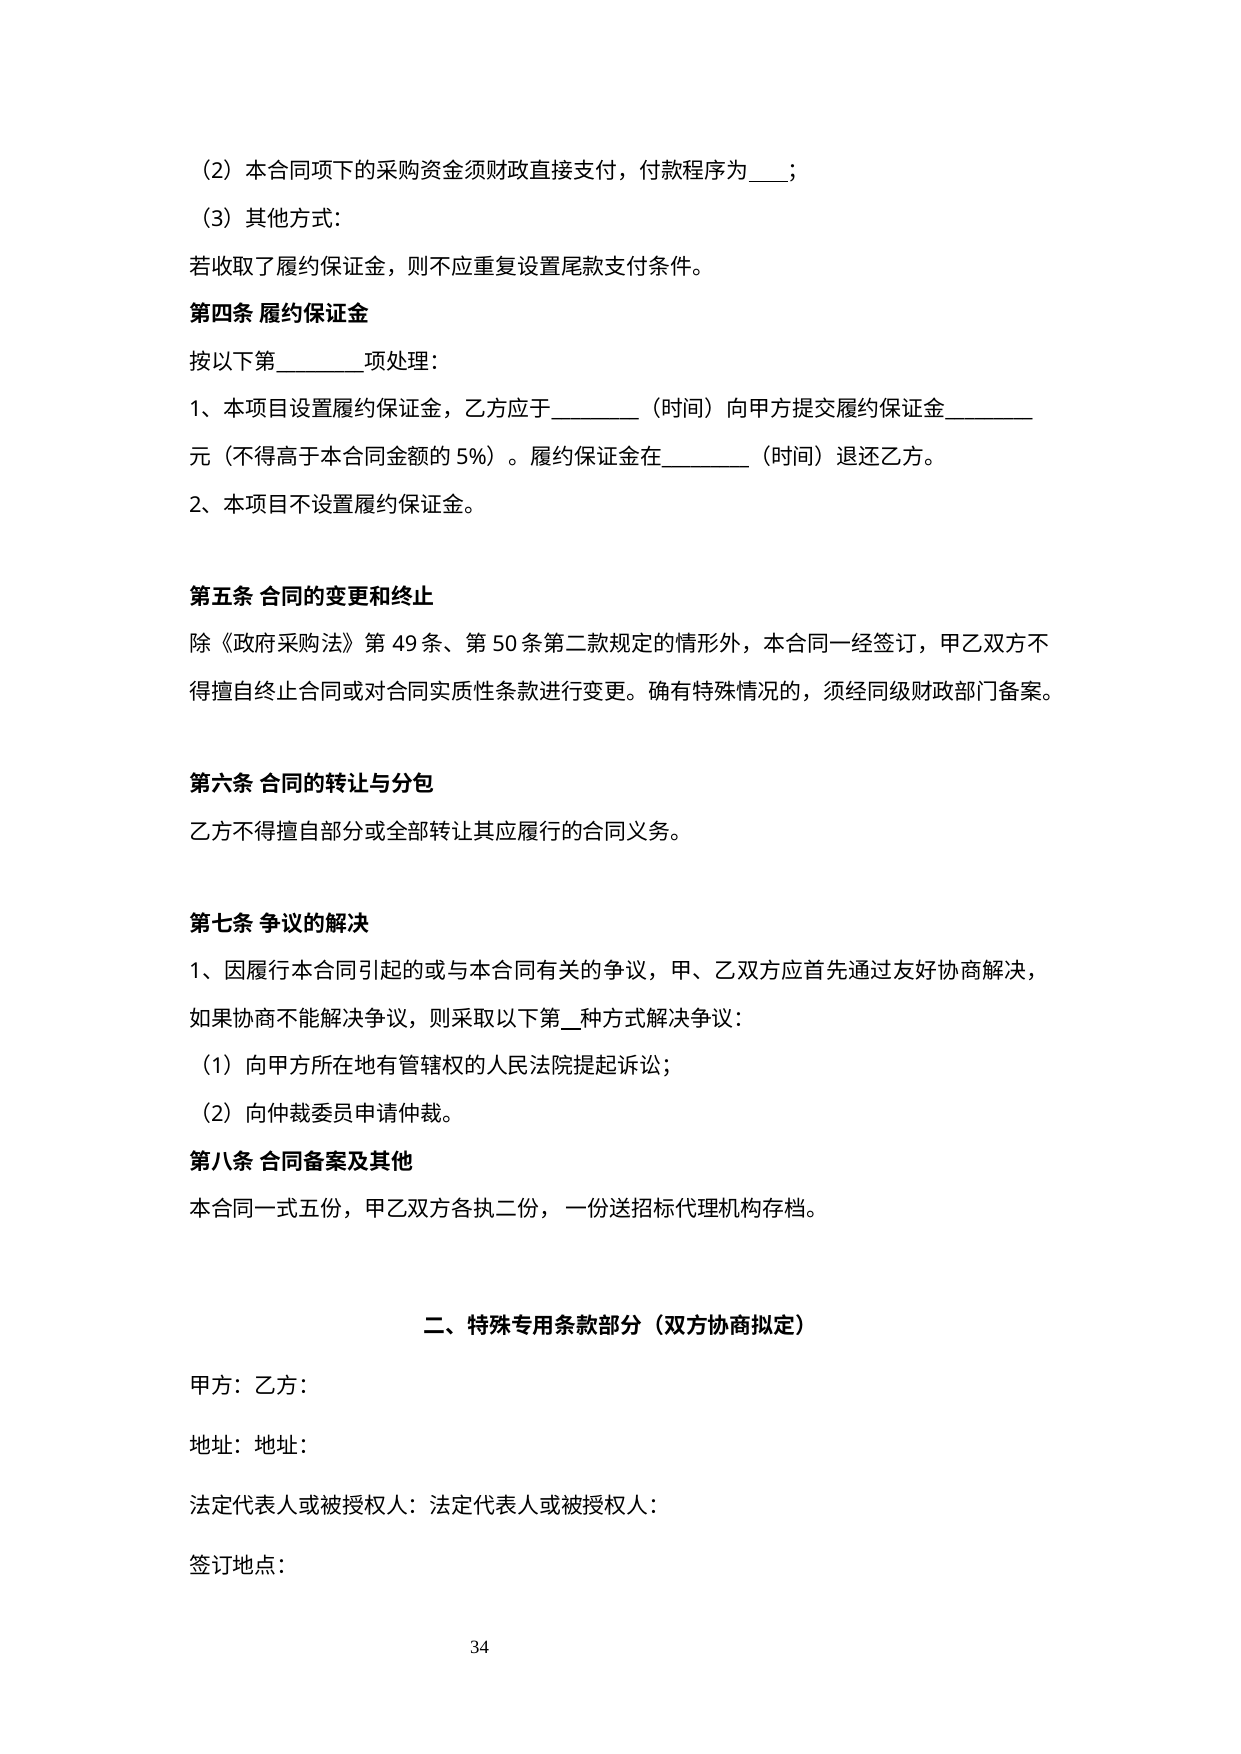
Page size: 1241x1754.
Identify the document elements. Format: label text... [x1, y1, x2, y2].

text 1、本项目设置履约保证金，乙方应于_________（时间）向甲方提交履约保证金_________元（不得高于本合同金额的5%）。履约保证金在_________（时间）退还乙方。 [189, 391, 1051, 471]
text 法定代表人或被授权人：法定代表人或被授权人： [189, 1488, 1051, 1520]
text （1）向甲方所在地有管辖权的人民法院提起诉讼； [189, 1048, 1051, 1080]
text 除《政府采购法》第49条、第50条第二款规定的情形外，本合同一经签订，甲乙双方不得擅自终止合同或对合同实质性条款进行变更。确有特殊情况的，须经同级财政部门备案。 [189, 626, 1051, 706]
text （3）其他方式： [189, 201, 1051, 233]
text 2、本项目不设置履约保证金。 [189, 487, 1051, 518]
text 1、因履行本合同引起的或与本合同有关的争议，甲、乙双方应首先通过友好协商解决，如果协商不能解决争议，则采取以下第 种方式解决争议： [189, 953, 1051, 1033]
text 甲方：乙方： [189, 1368, 1051, 1400]
text 若收取了履约保证金，则不应重复设置尾款支付条件。 [189, 249, 1051, 280]
text 第六条 合同的转让与分包 [189, 766, 1051, 798]
text 第七条 争议的解决 [189, 906, 1051, 937]
text 签订地点： [189, 1548, 1051, 1580]
text 第八条 合同备案及其他 [189, 1144, 1051, 1175]
text （2）本合同项下的采购资金须财政直接支付，付款程序为 ； [189, 153, 1051, 185]
text 乙方不得擅自部分或全部转让其应履行的合同义务。 [189, 814, 1051, 845]
text （2）向仲裁委员申请仲裁。 [189, 1096, 1051, 1128]
text 按以下第_________项处理： [189, 344, 1051, 376]
text 第五条 合同的变更和终止 [189, 579, 1051, 611]
text 地址：地址： [189, 1428, 1051, 1460]
text 二、特殊专用条款部分（双方协商拟定） [189, 1308, 1051, 1340]
text 本合同一式五份，甲乙双方各执二份， 一份送招标代理机构存档。 [189, 1191, 1051, 1223]
text 第四条 履约保证金 [189, 296, 1051, 328]
